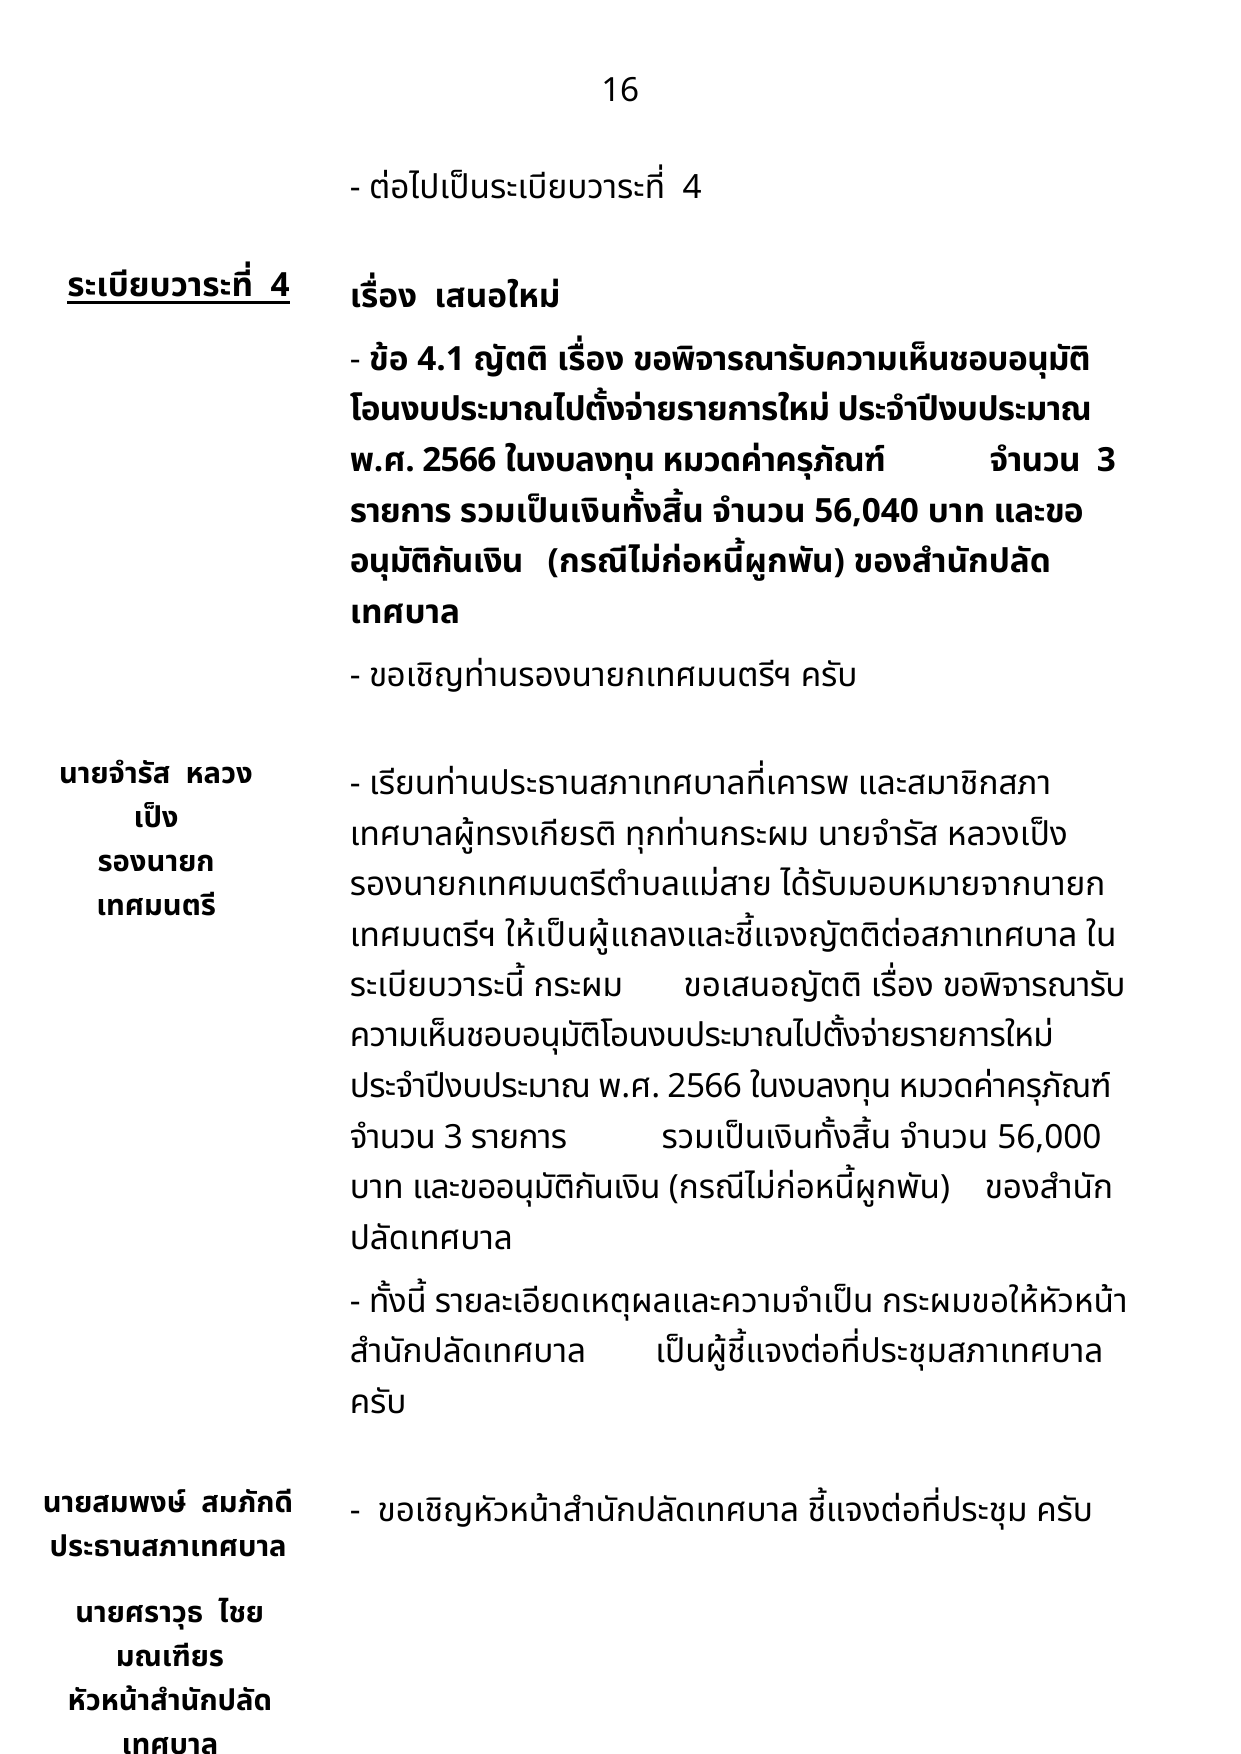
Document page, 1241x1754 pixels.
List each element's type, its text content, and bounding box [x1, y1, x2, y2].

text - ข้อ 4.1 ญัตติ เรื่อง ขอพิจารณารับความเห็นชอบอนุมัติโอนงบประมาณไปตั้งจ่ายรายการใหม่ ประจำปีงบประมาณ พ.ศ. 2566 ในงบลงทุน หมวดค่าครุภัณฑ์ จำนวน 3 รายการ รวมเป็นเงินทั้งสิ้น จำนวน 56,040 บาท และขออนุมัติกันเงิน (กรณีไม่ก่อหนี้ผูกพัน) ของสำนักปลัดเทศบาล [349, 335, 1128, 638]
text - ขอเชิญท่านรองนายกเทศมนตรีฯ ครับ [349, 651, 1128, 701]
text เรื่อง เสนอใหม่ [349, 272, 1128, 322]
text - ทั้งนี้ รายละเอียดเหตุผลและความจำเป็น กระผมขอให้หัวหน้าสำนักปลัดเทศบาล เป็นผู้ชี้แจงต่อที่ประชุมสภาเทศบาล ครับ [349, 1277, 1128, 1428]
text - เรียนท่านประธานสภาเทศบาลที่เคารพ และสมาชิกสภาเทศบาลผู้ทรงเกียรติ ทุกท่านกระผม นายจำรัส หลวงเป็ง รองนายกเทศมนตรีตำบลแม่สาย ได้รับมอบหมายจากนายกเทศมนตรีฯ ให้เป็นผู้แถลงและชี้แจงญัตติต่อสภาเทศบาล ในระเบียบวาระนี้ กระผม ขอเสนอญัตติ เรื่อง ขอพิจารณารับความเห็นชอบอนุมัติโอนงบประมาณไปตั้งจ่ายรายการใหม่ ประจำปีงบประมาณ พ.ศ. 2566 ในงบลงทุน หมวดค่าครุภัณฑ์ จำนวน 3 รายการ รวมเป็นเงินทั้งสิ้น จำนวน 56,000 บาท และขออนุมัติกันเงิน (กรณีไม่ก่อหนี้ผูกพัน) ของสำนักปลัดเทศบาล [349, 759, 1128, 1264]
text - ต่อไปเป็นระเบียบวาระที่ 4 [349, 163, 1128, 214]
text - ขอเชิญหัวหน้าสำนักปลัดเทศบาล ชี้แจงต่อที่ประชุม ครับ [349, 1486, 1128, 1537]
